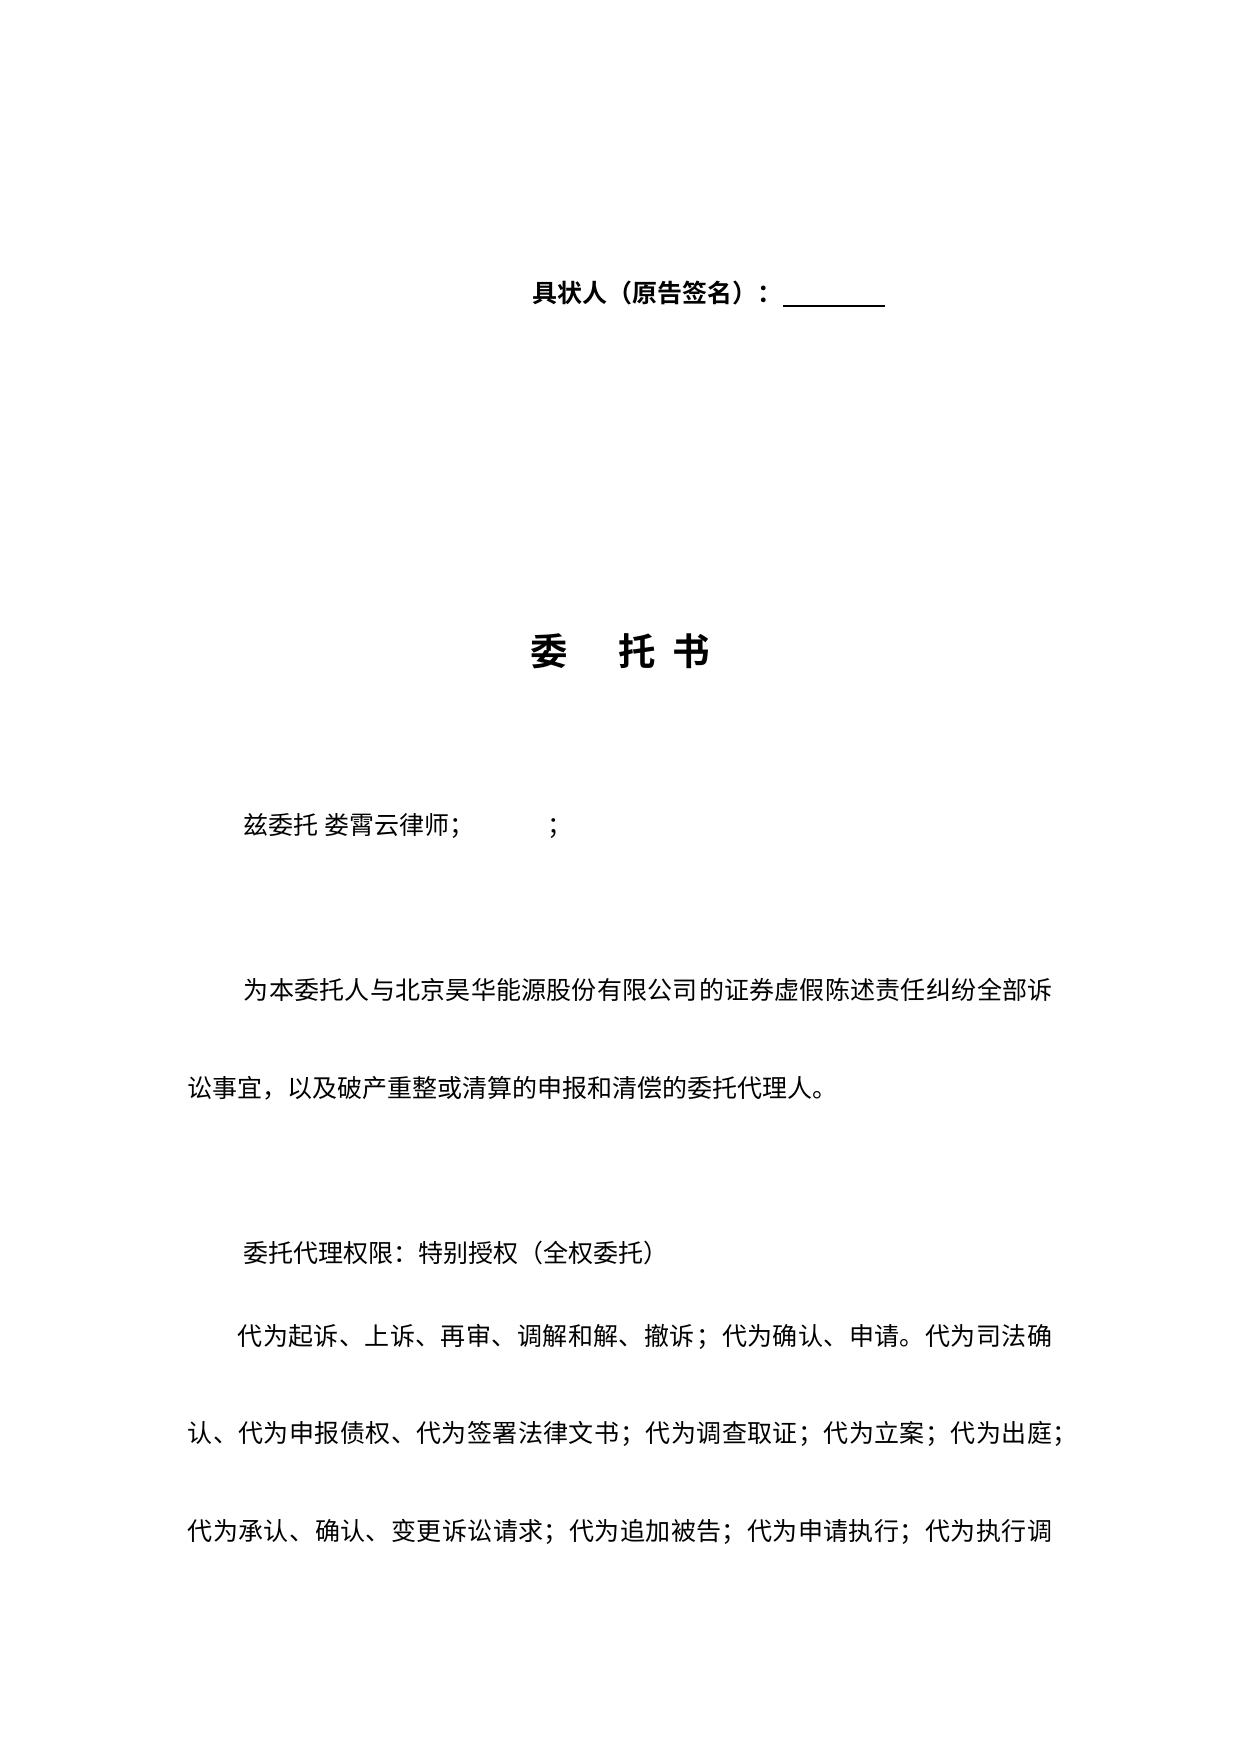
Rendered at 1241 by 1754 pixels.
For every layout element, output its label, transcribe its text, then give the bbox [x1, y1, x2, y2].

text 具状人（原告签名）： [198, 259, 1053, 324]
text 委托代理权限：特别授权（全权委托） [187, 1219, 1053, 1284]
text 兹委托 娄霄云律师； ； [187, 791, 1053, 856]
text 为本委托人与北京昊华能源股份有限公司的证券虚假陈述责任纠纷全部诉讼事宜，以及破产重整或清算的申报和清偿的委托代理人。 [187, 956, 1053, 1119]
text 委 托 书 [187, 617, 1053, 682]
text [187, 1302, 1053, 1562]
